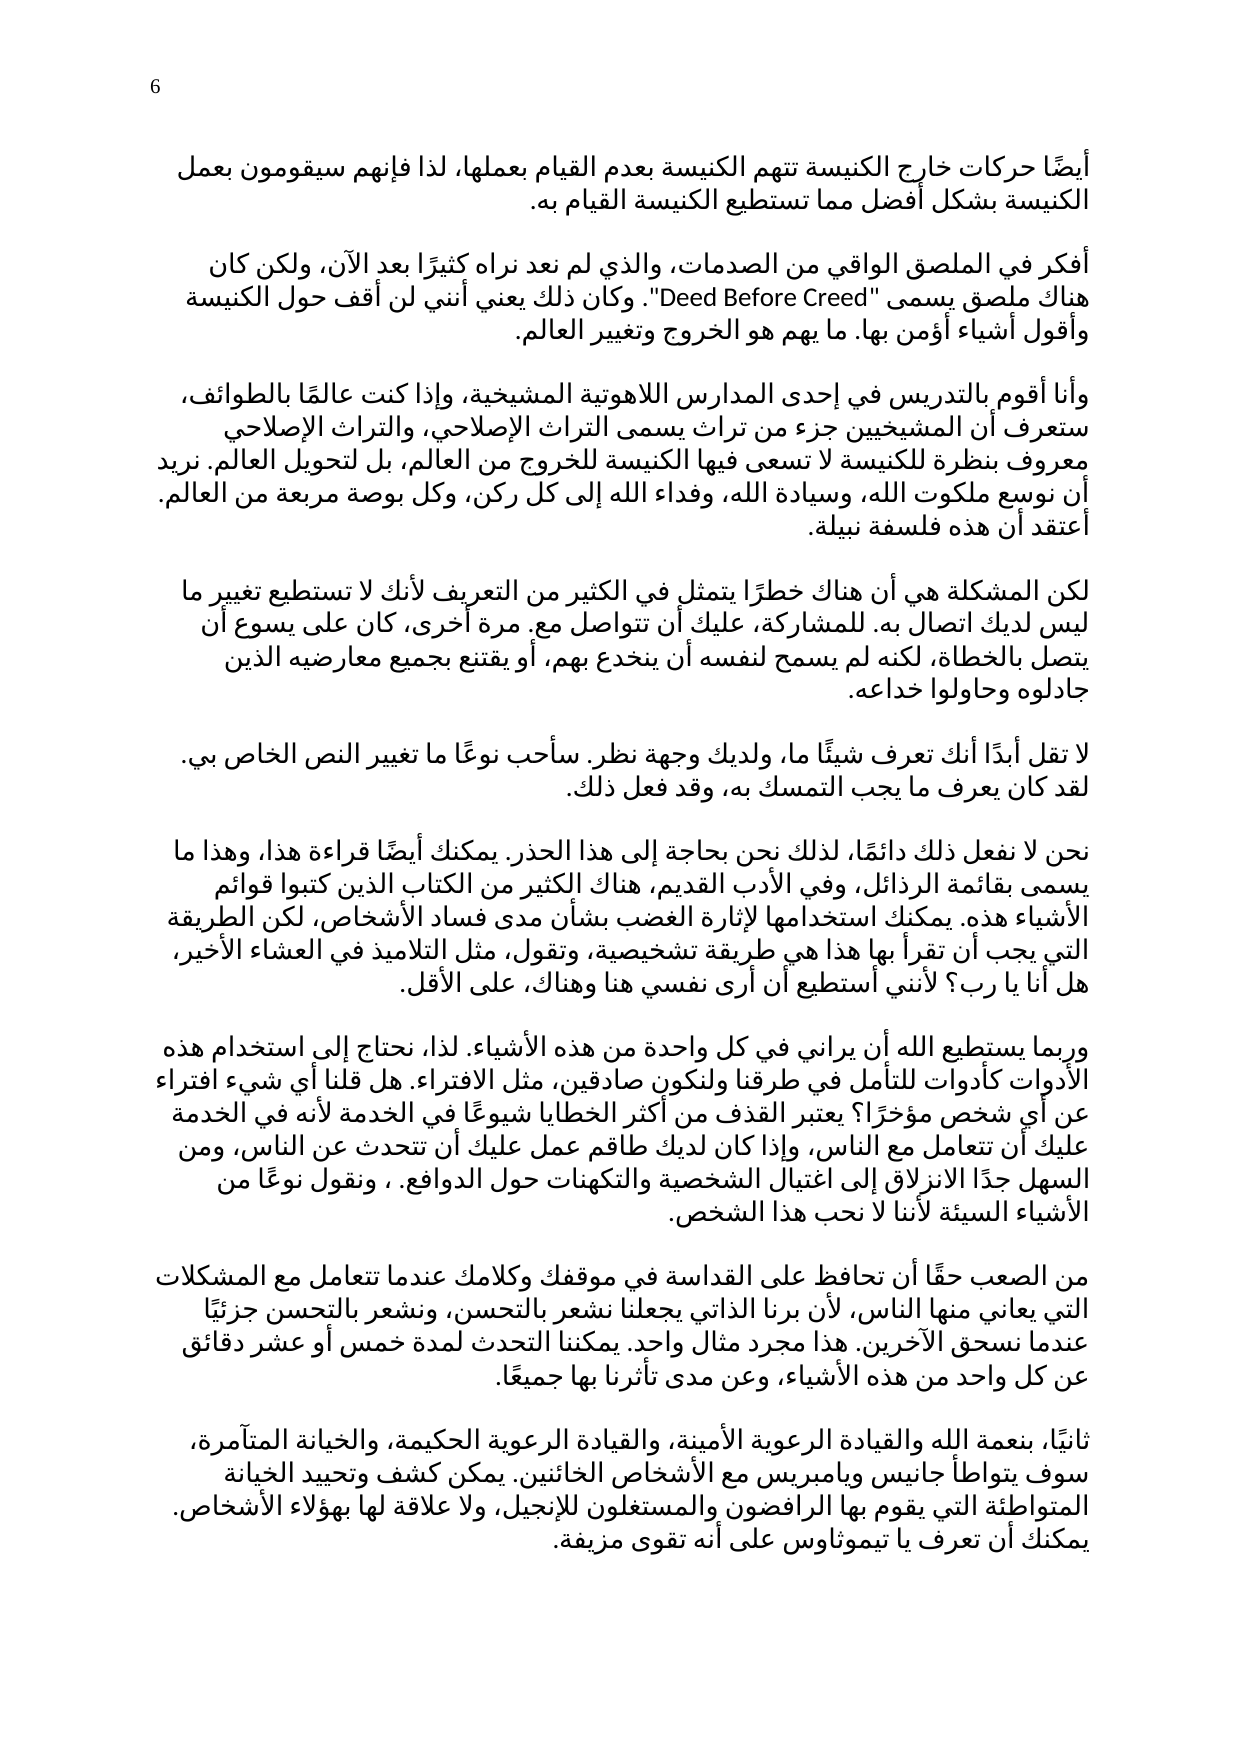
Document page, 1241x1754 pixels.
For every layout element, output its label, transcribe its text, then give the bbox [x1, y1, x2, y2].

text ثانيًا، بنعمة الله والقيادة الرعوية الأمينة، والقيادة الرعوية الحكيمة، والخيانة المتآمرة، سوف يتواطأ جانيس ويامبريس مع الأشخاص الخائنين. يمكن كشف وتحييد الخيانة المتواطئة التي يقوم بها الرافضون والمستغلون للإنجيل، ولا علاقة لها بهؤلاء الأشخاص. يمكنك أن تعرف يا تيموثاوس على أنه تقوى مزيفة. [150, 1423, 1090, 1555]
text من الصعب حقًا أن تحافظ على القداسة في موقفك وكلامك عندما تتعامل مع المشكلات التي يعاني منها الناس، لأن برنا الذاتي يجعلنا نشعر بالتحسن، ونشعر بالتحسن جزئيًا عندما نسحق الآخرين. هذا مجرد مثال واحد. يمكننا التحدث لمدة خمس أو عشر دقائق عن كل واحد من هذه الأشياء، وعن مدى تأثرنا بها جميعًا. [150, 1259, 1090, 1392]
text أفكر في الملصق الواقي من الصدمات، والذي لم نعد نراه كثيرًا بعد الآن، ولكن كان هناك ملصق يسمى "Deed Before Creed". وكان ذلك يعني أنني لن أقف حول الكنيسة وأقول أشياء أؤمن بها. ما يهم هو الخروج وتغيير العالم. [150, 247, 1090, 346]
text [150, 150, 1090, 216]
text وربما يستطيع الله أن يراني في كل واحدة من هذه الأشياء. لذا، نحتاج إلى استخدام هذه الأدوات كأدوات للتأمل في طرقنا ولنكون صادقين، مثل الافتراء. هل قلنا أي شيء افتراء عن أي شخص مؤخرًا؟ يعتبر القذف من أكثر الخطايا شيوعًا في الخدمة لأنه في الخدمة عليك أن تتعامل مع الناس، وإذا كان لديك طاقم عمل عليك أن تتحدث عن الناس، ومن السهل جدًا الانزلاق إلى اغتيال الشخصية والتكهنات حول الدوافع. ، ونقول نوعًا من الأشياء السيئة لأننا لا نحب هذا الشخص. [150, 1030, 1090, 1228]
text لكن المشكلة هي أن هناك خطرًا يتمثل في الكثير من التعريف لأنك لا تستطيع تغيير ما ليس لديك اتصال به. للمشاركة، عليك أن تتواصل مع. مرة أخرى، كان على يسوع أن يتصل بالخطاة، لكنه لم يسمح لنفسه أن ينخدع بهم، أو يقتنع بجميع معارضيه الذين جادلوه وحاولوا خداعه. [150, 574, 1090, 706]
text لا تقل أبدًا أنك تعرف شيئًا ما، ولديك وجهة نظر. سأحب نوعًا ما تغيير النص الخاص بي. لقد كان يعرف ما يجب التمسك به، وقد فعل ذلك. [150, 737, 1090, 803]
text نحن لا نفعل ذلك دائمًا، لذلك نحن بحاجة إلى هذا الحذر. يمكنك أيضًا قراءة هذا، وهذا ما يسمى بقائمة الرذائل، وفي الأدب القديم، هناك الكثير من الكتاب الذين كتبوا قوائم الأشياء هذه. يمكنك استخدامها لإثارة الغضب بشأن مدى فساد الأشخاص، لكن الطريقة التي يجب أن تقرأ بها هذا هي طريقة تشخيصية، وتقول، مثل التلاميذ في العشاء الأخير، هل أنا يا رب؟ لأنني أستطيع أن أرى نفسي هنا وهناك، على الأقل. [150, 834, 1090, 999]
text وأنا أقوم بالتدريس في إحدى المدارس اللاهوتية المشيخية، وإذا كنت عالمًا بالطوائف، ستعرف أن المشيخيين جزء من تراث يسمى التراث الإصلاحي، والتراث الإصلاحي معروف بنظرة للكنيسة لا تسعى فيها الكنيسة للخروج من العالم، بل لتحويل العالم. نريد أن نوسع ملكوت الله، وسيادة الله، وفداء الله إلى كل ركن، وكل بوصة مربعة من العالم. أعتقد أن هذه فلسفة نبيلة. [150, 377, 1090, 542]
